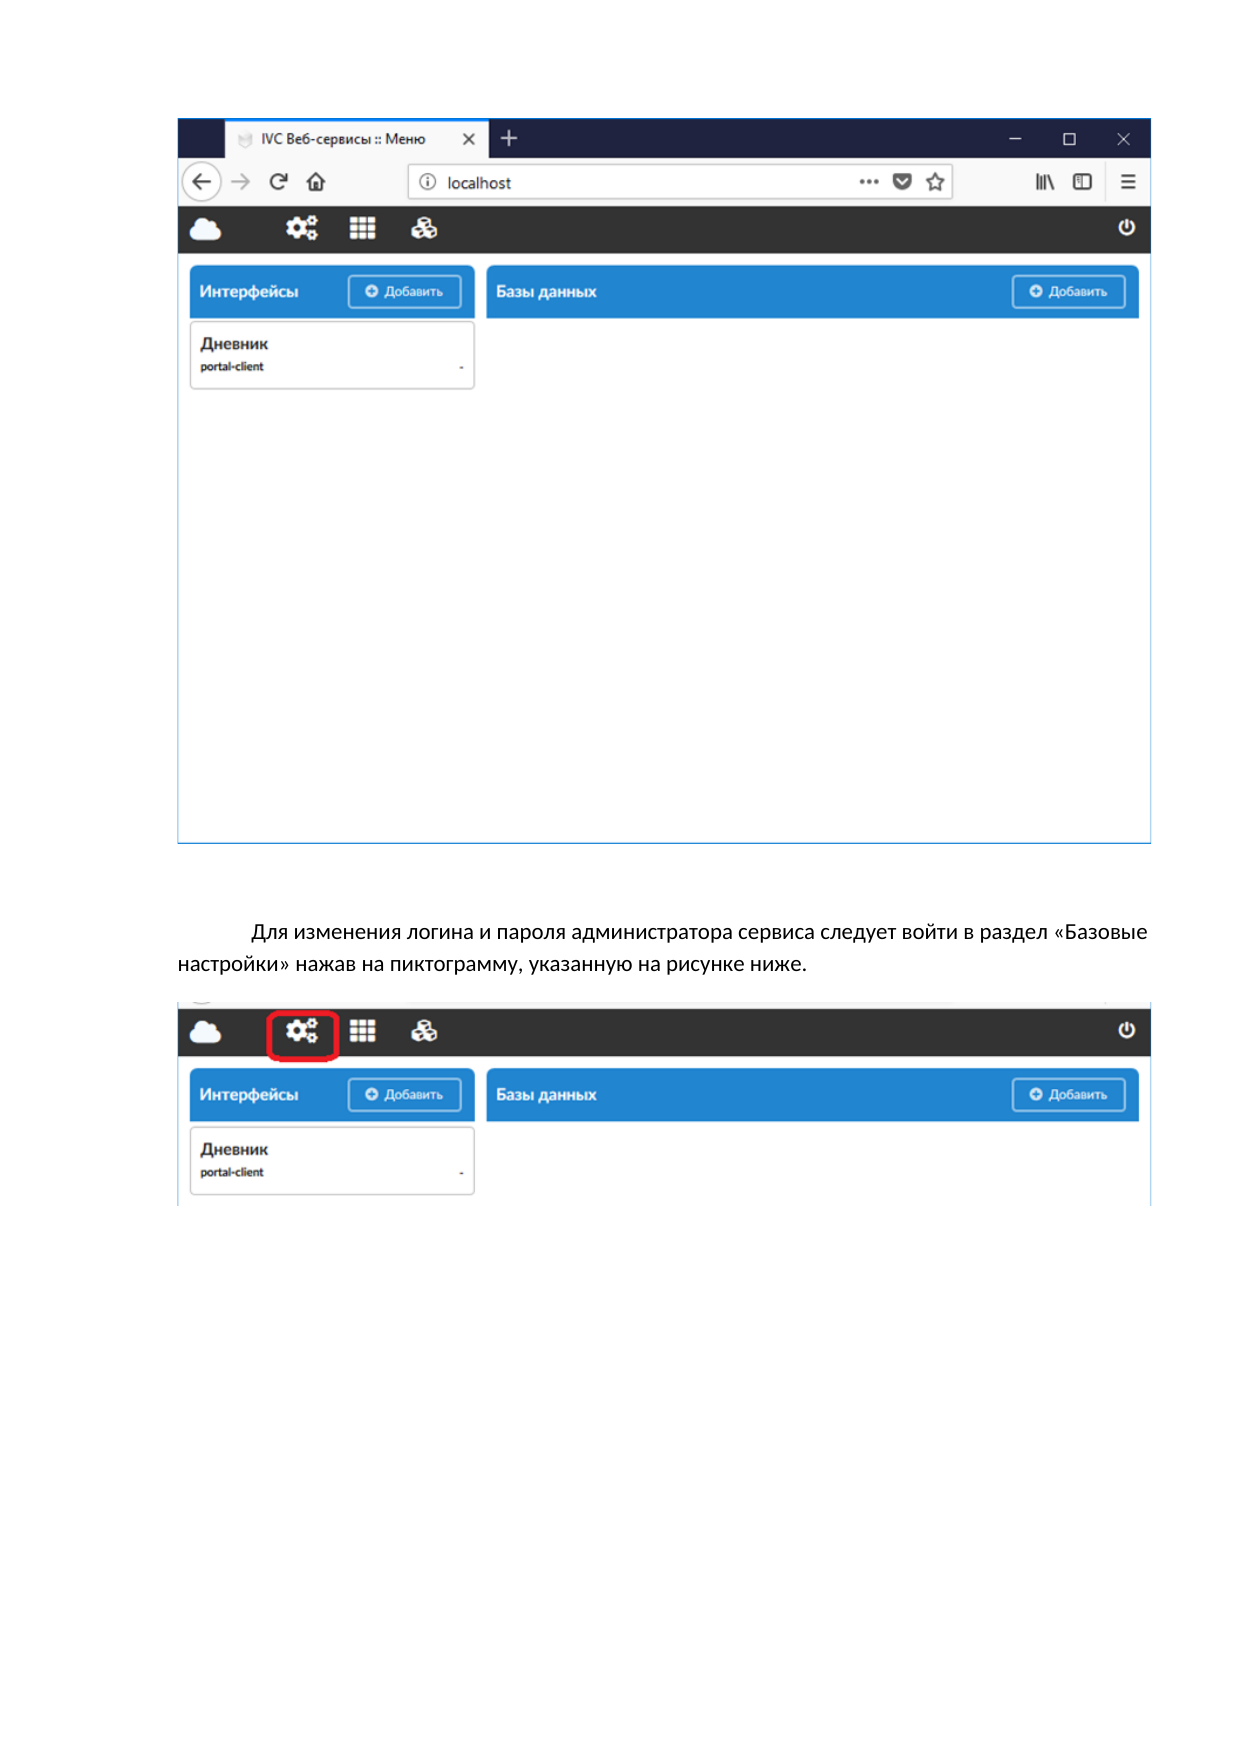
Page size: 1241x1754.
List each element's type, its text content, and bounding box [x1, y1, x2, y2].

picture [177, 1002, 1152, 1206]
picture [177, 118, 1152, 844]
text Для изменения логина и пароля администратора сервиса следует войти в раздел «Базовые настройки» нажав на пиктограмму, указанную на рисунке ниже. [177, 917, 1152, 977]
